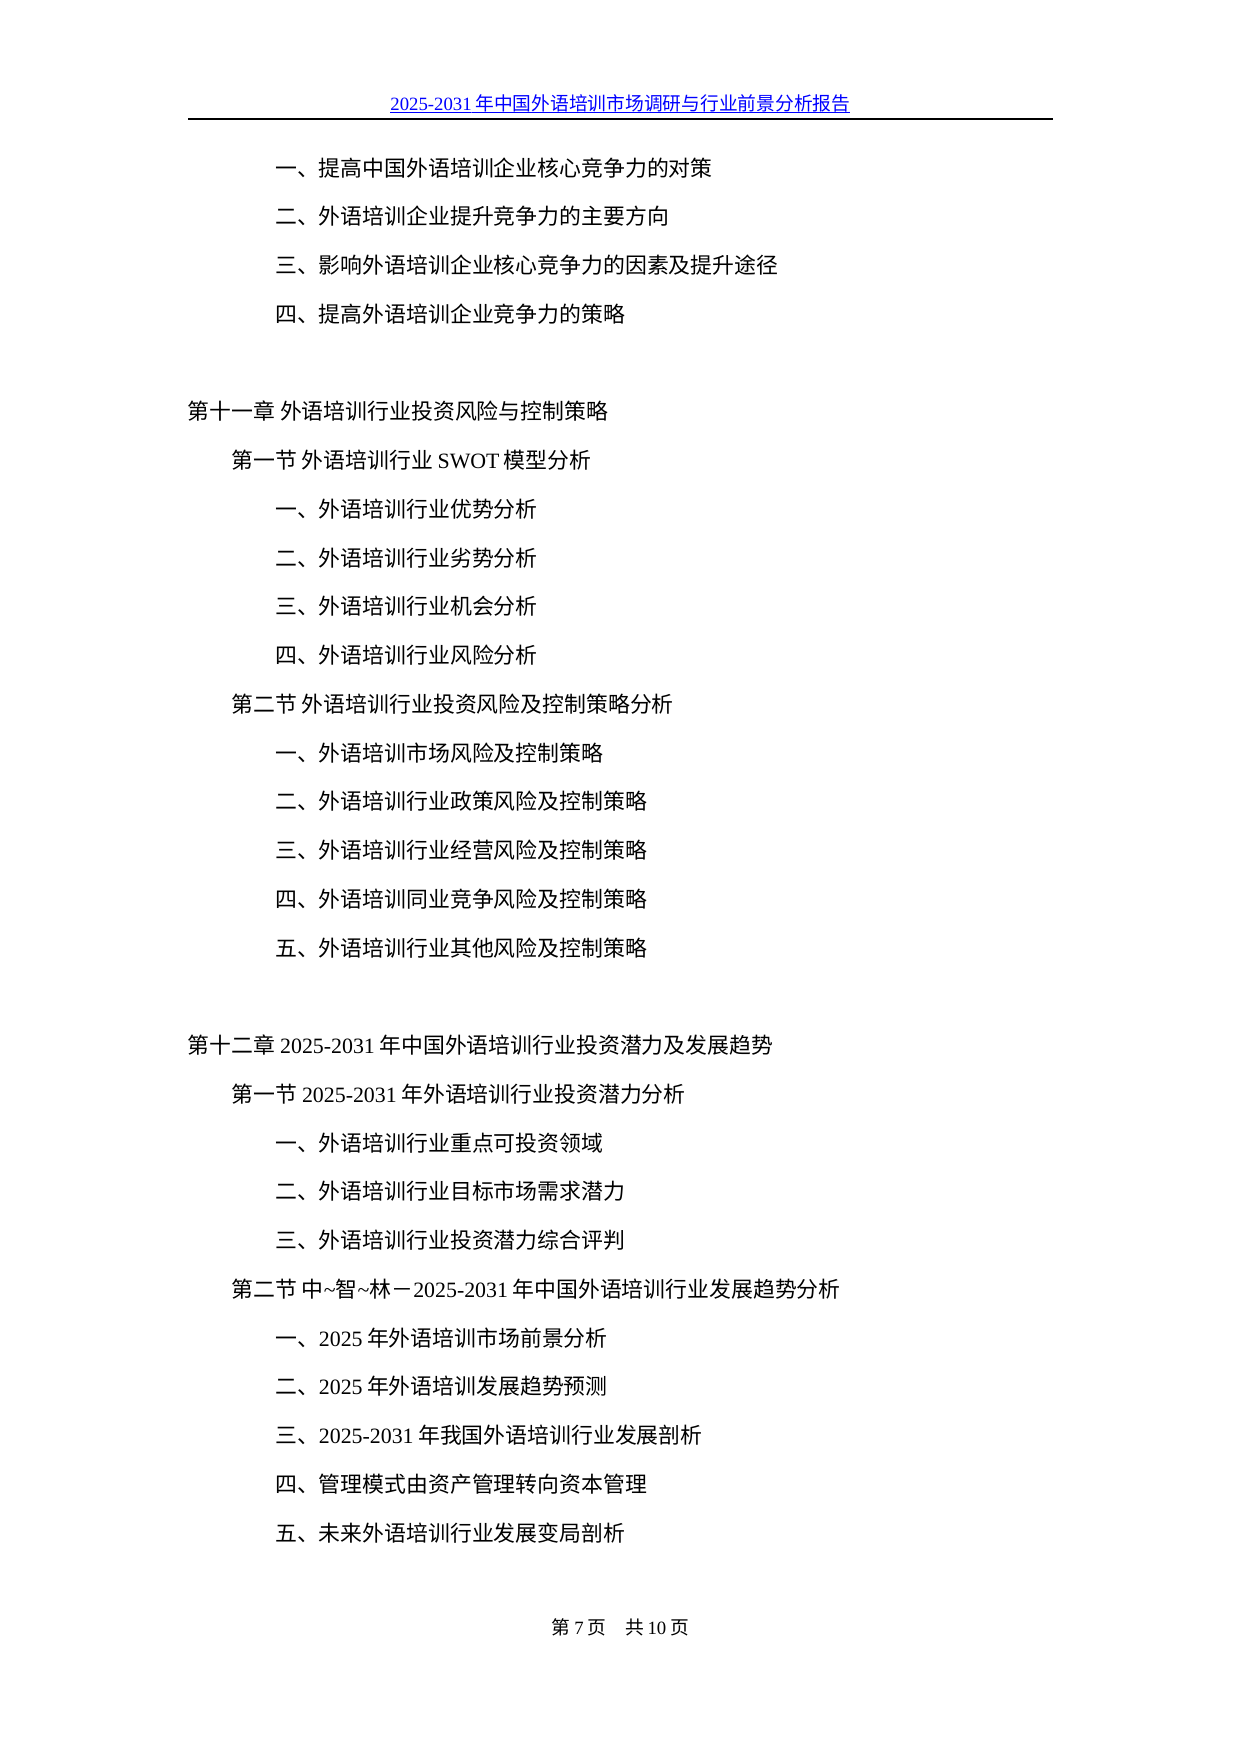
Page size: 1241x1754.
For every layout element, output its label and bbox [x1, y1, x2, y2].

text [187, 150, 1053, 1548]
